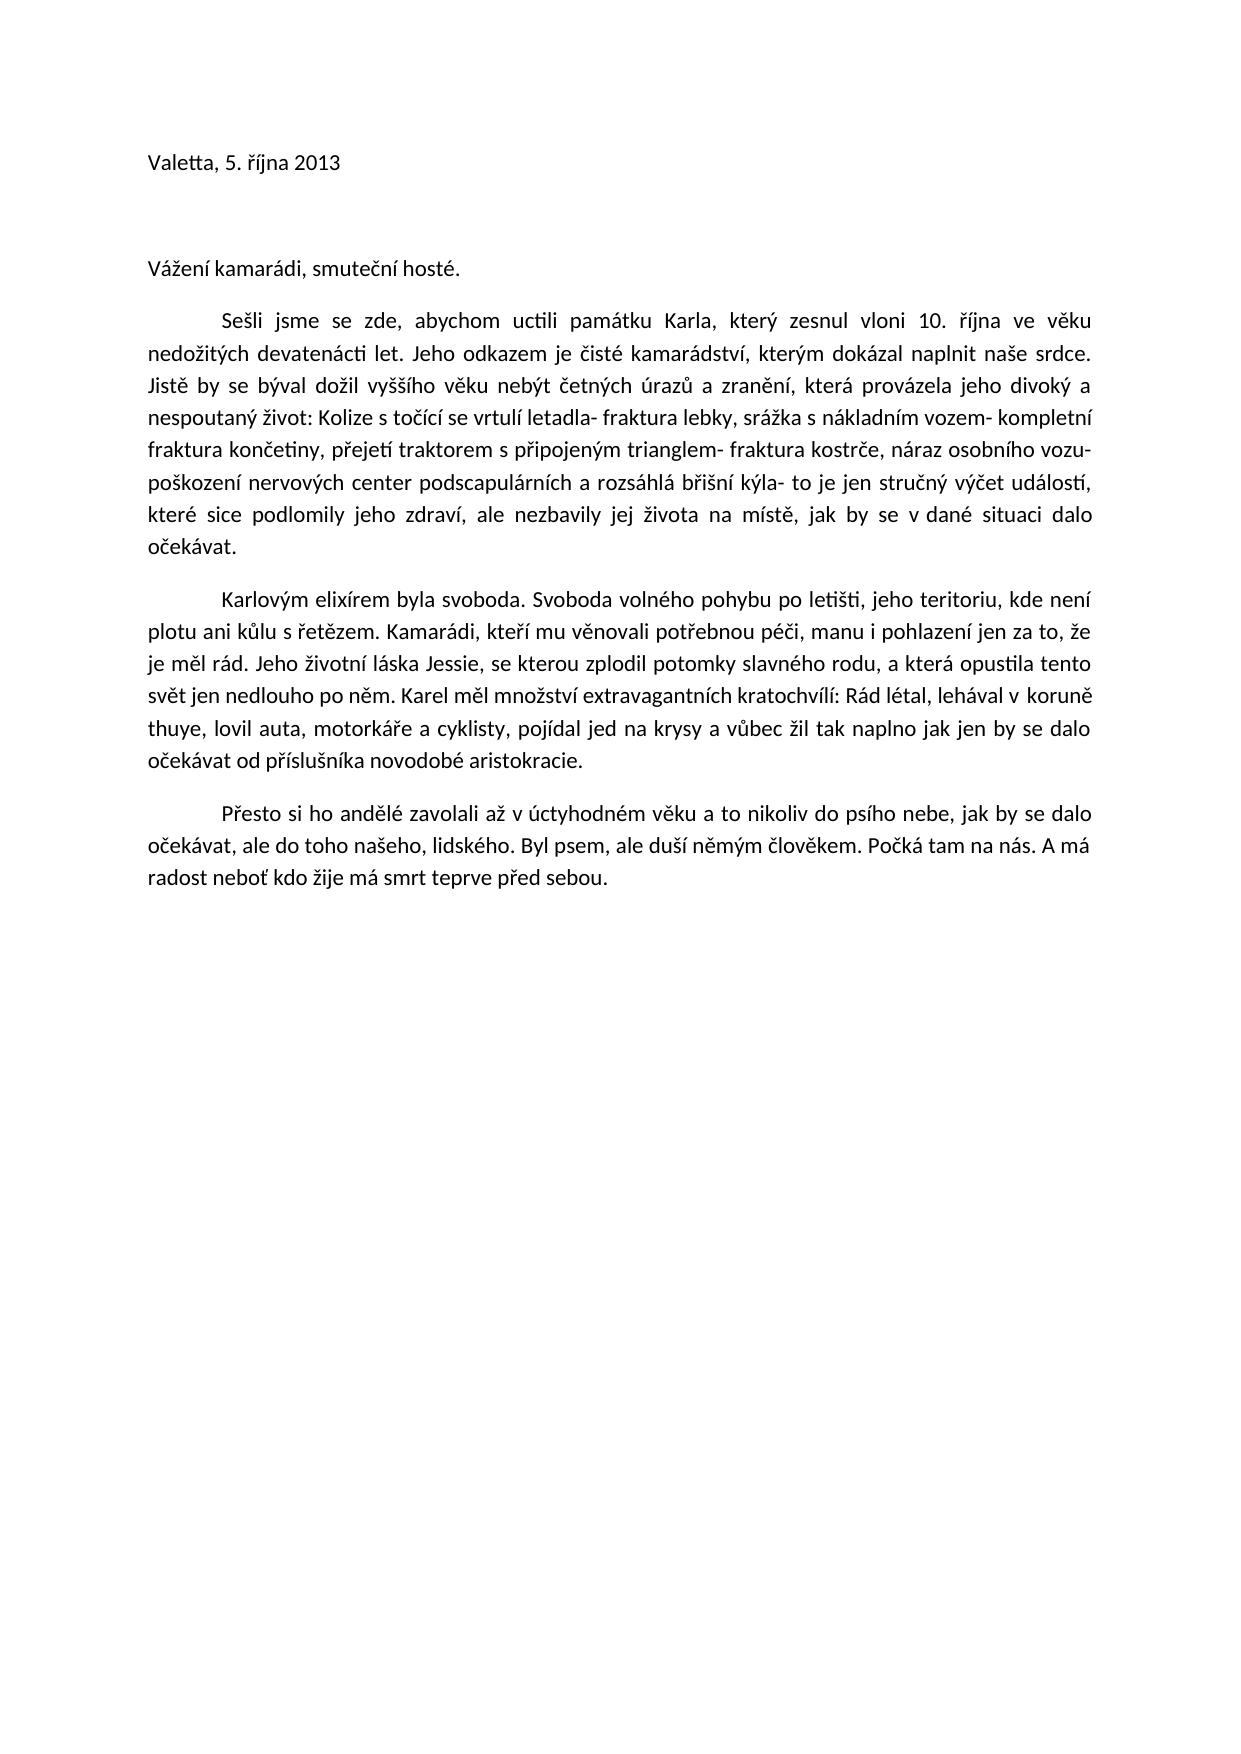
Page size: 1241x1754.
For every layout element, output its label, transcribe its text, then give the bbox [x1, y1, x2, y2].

text Valetta, 5. října 2013 [148, 148, 1093, 176]
text Sešli jsme se zde, abychom uctili památku Karla, který zesnul vloni 10. října ve věku nedožitých devatenácti let. Jeho odkazem je čisté kamarádství, kterým dokázal naplnit naše srdce. Jistě by se býval dožil vyššího věku nebýt četných úrazů a zranění, která provázela jeho divoký a nespoutaný život: Kolize s točící se vrtulí letadla- fraktura lebky, srážka s nákladním vozem- kompletní fraktura končetiny, přejetí traktorem s připojeným trianglem- fraktura kostrče, náraz osobního vozu- poškození nervových center podscapulárních a rozsáhlá břišní kýla- to je jen stručný výčet událostí, které sice podlomily jeho zdraví, ale nezbavily jej života na místě, jak by se v dané situaci dalo očekávat. [148, 307, 1093, 560]
text Přesto si ho andělé zavolali až v úctyhodném věku a to nikoliv do psího nebe, jak by se dalo očekávat, ale do toho našeho, lidského. Byl psem, ale duší němým člověkem. Počká tam na nás. A má radost neboť kdo žije má smrt teprve před sebou. [148, 799, 1093, 891]
text Vážení kamarádi, smuteční hosté. [148, 254, 1093, 282]
text Karlovým elixírem byla svoboda. Svoboda volného pohybu po letišti, jeho teritoriu, kde není plotu ani kůlu s řetězem. Kamarádi, kteří mu věnovali potřebnou péči, manu i pohlazení jen za to, že je měl rád. Jeho životní láska Jessie, se kterou zplodil potomky slavného rodu, a která opustila tento svět jen nedlouho po něm. Karel měl množství extravagantních kratochvílí: Rád létal, lehával v koruně thuye, lovil auta, motorkáře a cyklisty, pojídal jed na krysy a vůbec žil tak naplno jak jen by se dalo očekávat od příslušníka novodobé aristokracie. [148, 585, 1093, 774]
